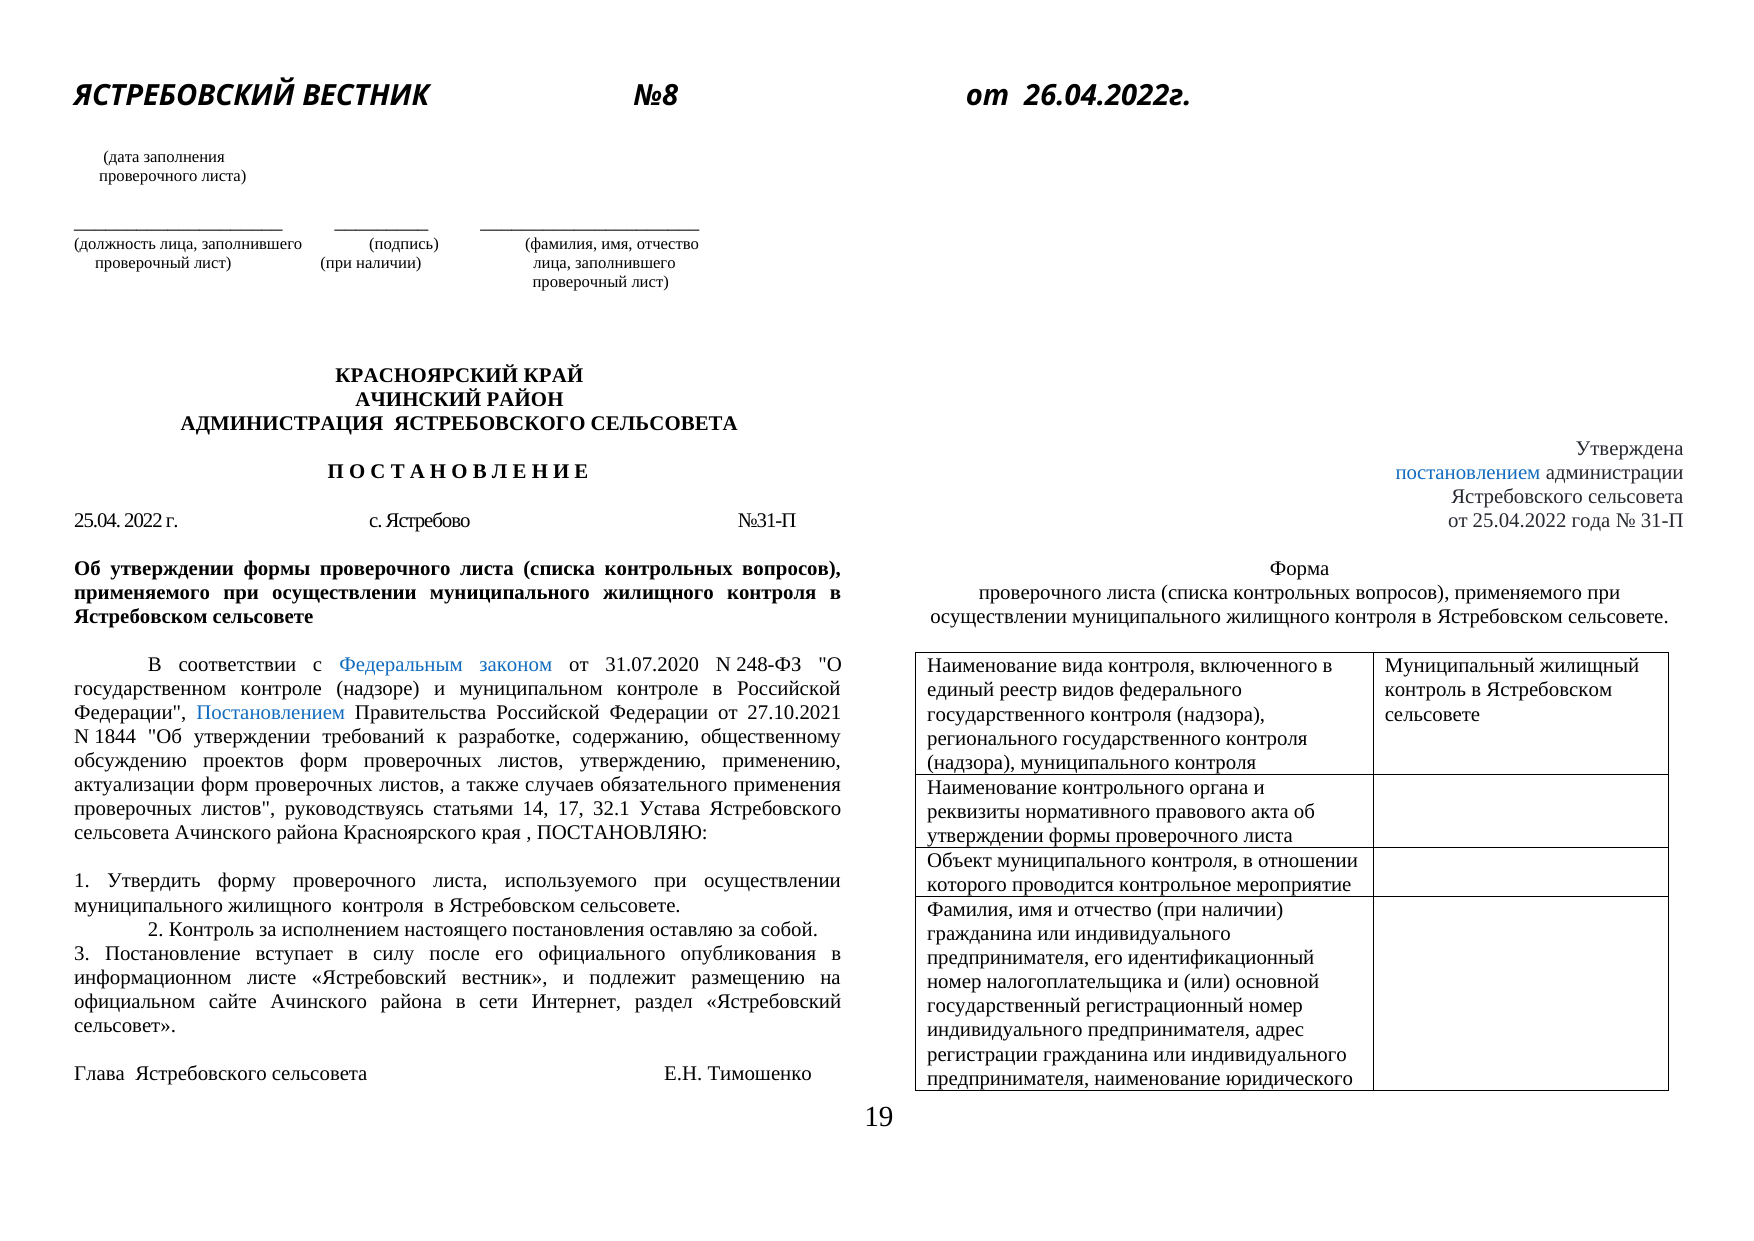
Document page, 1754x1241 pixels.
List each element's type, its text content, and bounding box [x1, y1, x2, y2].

text постановлением администрации [915, 460, 1683, 484]
text 3. Постановление вступает в силу после его официального опубликования в информационном листе «Ястребовский вестник», и подлежит размещению на официальном сайте Ачинского района в сети Интернет, раздел «Ястребовский сельсовет». [74, 941, 842, 1037]
table_cell Объект муниципального контроля, в отношении которого проводится контрольное мероприятие [916, 848, 1373, 896]
table_cell [1374, 775, 1668, 847]
text АЧИНСКИЙ РАЙОН [74, 387, 844, 411]
table_cell [1374, 897, 1668, 1089]
text от 25.04.2022 года № 31-П [915, 508, 1683, 532]
table_cell Наименование контрольного органа и реквизиты нормативного правового акта об утверждении формы проверочного листа [916, 775, 1373, 847]
text АДМИНИСТРАЦИЯ ЯСТРЕБОВСКОГО СЕЛЬСОВЕТА [74, 411, 844, 435]
table_header Муниципальный жилищный контроль в Ястребовском сельсовете [1374, 653, 1668, 774]
text КРАСНОЯРСКИЙ КРАЙ [74, 363, 844, 387]
text проверочного листа) [74, 166, 842, 185]
text Об утверждении формы проверочного листа (списка контрольных вопросов), применяемого при осуществлении муниципального жилищного контроля в Ястребовском сельсовете [74, 556, 842, 628]
text 1. Утвердить форму проверочного листа, используемого при осуществлении муниципального жилищного контроля в Ястребовском сельсовете. [74, 868, 842, 917]
text П О С Т А Н О В Л Е Н И Е [74, 459, 842, 483]
text (дата заполнения [74, 147, 842, 166]
text В соответствии с Федеральным законом от 31.07.2020 N 248-ФЗ "О государственном контроле (надзоре) и муниципальном контроле в Российской Федерации", Постановлением Правительства Российской Федерации от 27.10.2021 N 1844 "Об утверждении требований к разработке, содержанию, общественному обсуждению проектов форм проверочных листов, утверждению, применению, актуализации форм проверочных листов, а также случаев обязательного применения проверочных листов", руководствуясь статьями 14, 17, 32.1 Устава Ястребовского сельсовета Ачинского района Красноярского края , ПОСТАНОВЛЯЮ: [74, 652, 842, 844]
text проверочный лист) [74, 272, 842, 291]
text ____________________ _________ _____________________ [74, 209, 842, 233]
table_header Наименование вида контроля, включенного в единый реестр видов федерального государственного контроля (надзора), регионального государственного контроля (надзора), муниципального контроля [916, 653, 1373, 774]
text 25.04. 2022 г. с. Ястребово №31-П [74, 507, 842, 532]
text (должность лица, заполнившего (подпись) (фамилия, имя, отчество [74, 233, 842, 253]
text проверочный лист) (при наличии) лица, заполнившего [74, 253, 842, 272]
table_cell [1374, 848, 1668, 896]
text Форма проверочного листа (списка контрольных вопросов), применяемого при осуществлении муниципального жилищного контроля в Ястребовском сельсовете. [915, 556, 1683, 628]
text Утверждена [915, 436, 1683, 460]
text Ястребовского сельсовета [915, 484, 1683, 508]
text 2. Контроль за исполнением настоящего постановления оставляю за собой. [74, 917, 842, 941]
text Глава Ястребовского сельсовета Е.Н. Тимошенко [74, 1061, 842, 1085]
